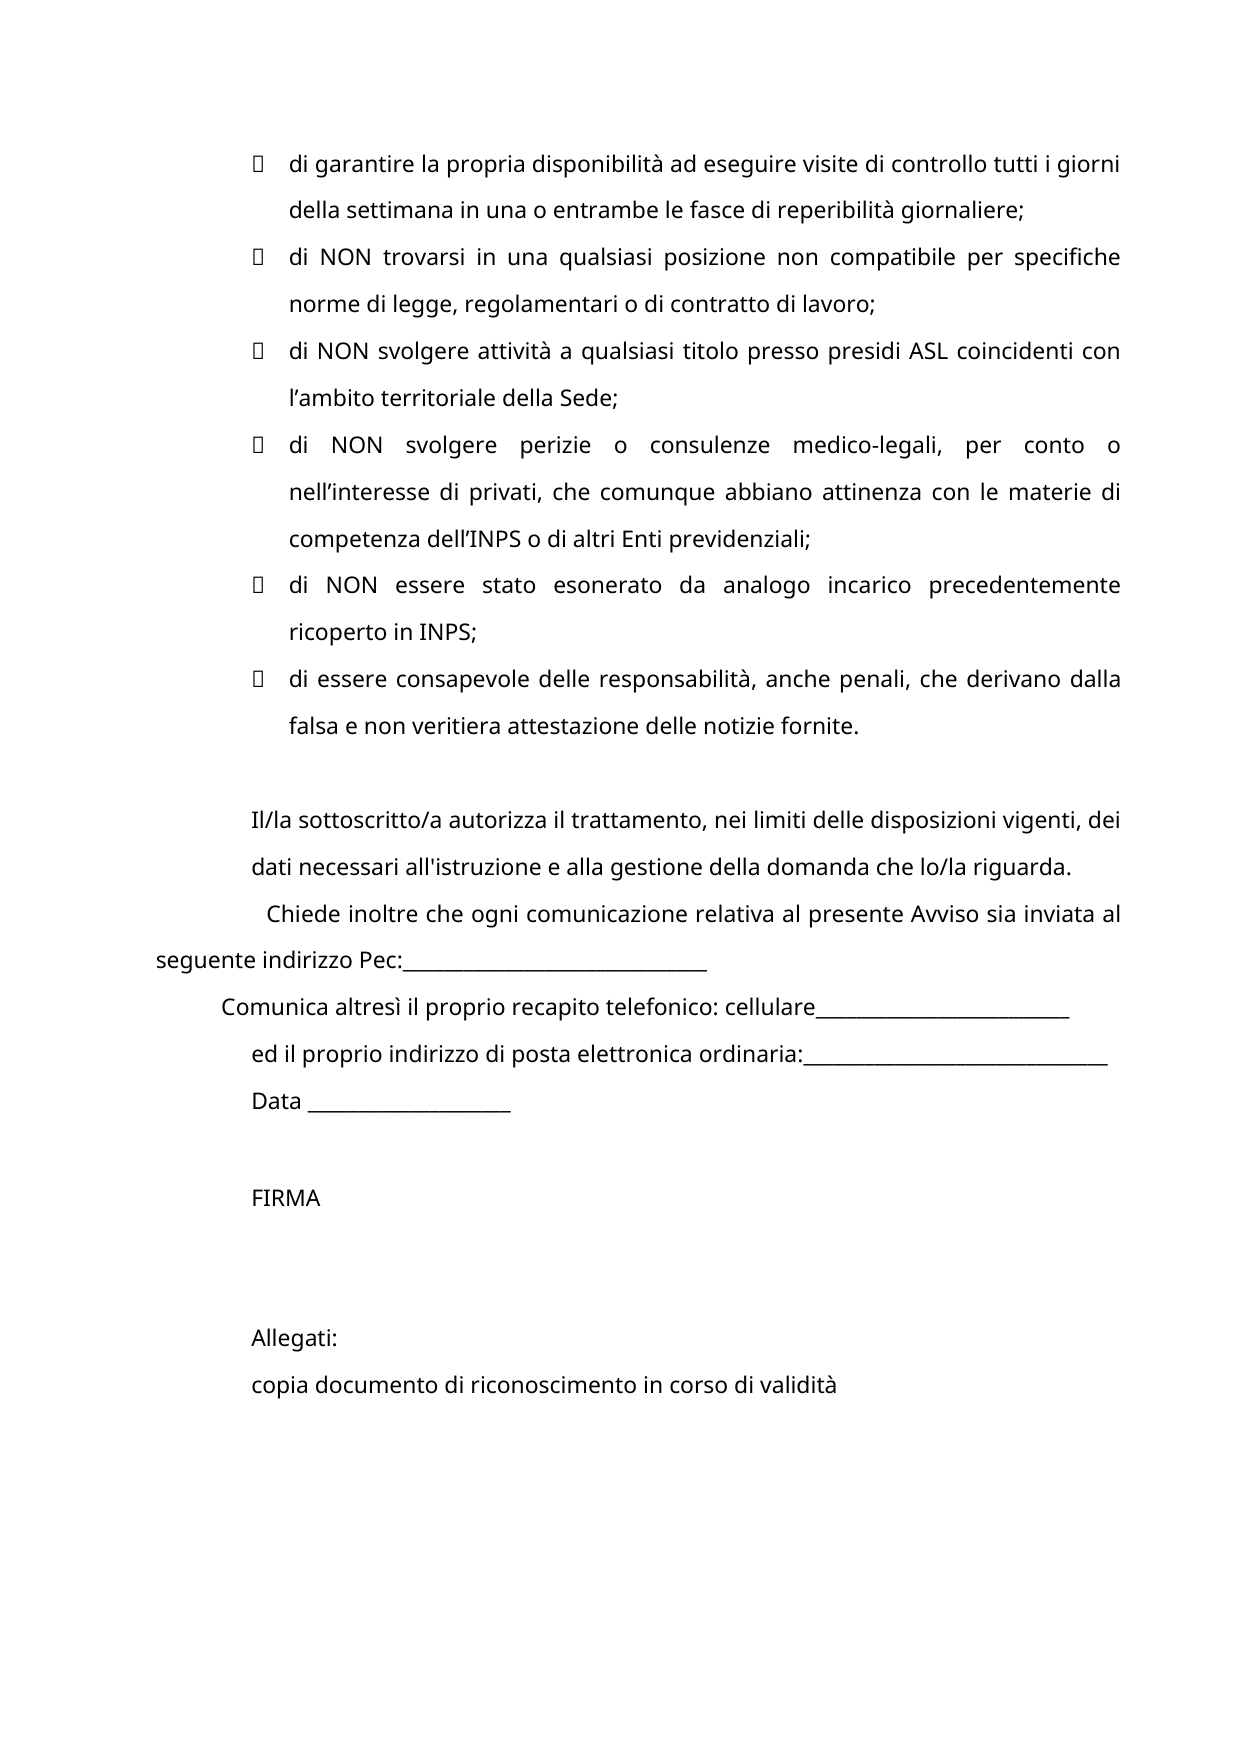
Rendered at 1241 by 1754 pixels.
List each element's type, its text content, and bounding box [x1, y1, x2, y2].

list di NON essere stato esonerato da analogo incarico precedentemente ricoperto in INPS; [251, 569, 1122, 648]
text FIRMA [251, 1132, 1122, 1213]
list di NON svolgere perizie o consulenze medico-legali, per conto o nell’interesse di privati, che comunque abbiano attinenza con le materie di competenza dell’INPS o di altri Enti previdenziali; [251, 429, 1122, 554]
text Data ____________________ [251, 1085, 1122, 1116]
text copia documento di riconoscimento in corso di validità [251, 1369, 1122, 1400]
list di NON trovarsi in una qualsiasi posizione non compatibile per specifiche norme di legge, regolamentari o di contratto di lavoro; [251, 241, 1122, 319]
text Il/la sottoscritto/a autorizza il trattamento, nei limiti delle disposizioni vigenti, dei dati necessari all'istruzione e alla gestione della domanda che lo/la riguarda. [251, 804, 1122, 882]
list di garantire la propria disponibilità ad eseguire visite di controllo tutti i giorni della settimana in una o entrambe le fasce di reperibilità giornaliere; [251, 148, 1122, 226]
text Allegati: [251, 1322, 1122, 1353]
text Comunica altresì il proprio recapito telefonico: cellulare_________________________ [156, 991, 1122, 1023]
text Chiede inoltre che ogni comunicazione relativa al presente Avviso sia inviata al seguente indirizzo Pec:______________________________ [156, 898, 1122, 976]
text ed il proprio indirizzo di posta elettronica ordinaria:______________________________ [251, 1038, 1122, 1069]
list di essere consapevole delle responsabilità, anche penali, che derivano dalla falsa e non veritiera attestazione delle notizie fornite. [251, 663, 1122, 741]
list di NON svolgere attività a qualsiasi titolo presso presidi ASL coincidenti con l’ambito territoriale della Sede; [251, 335, 1122, 413]
